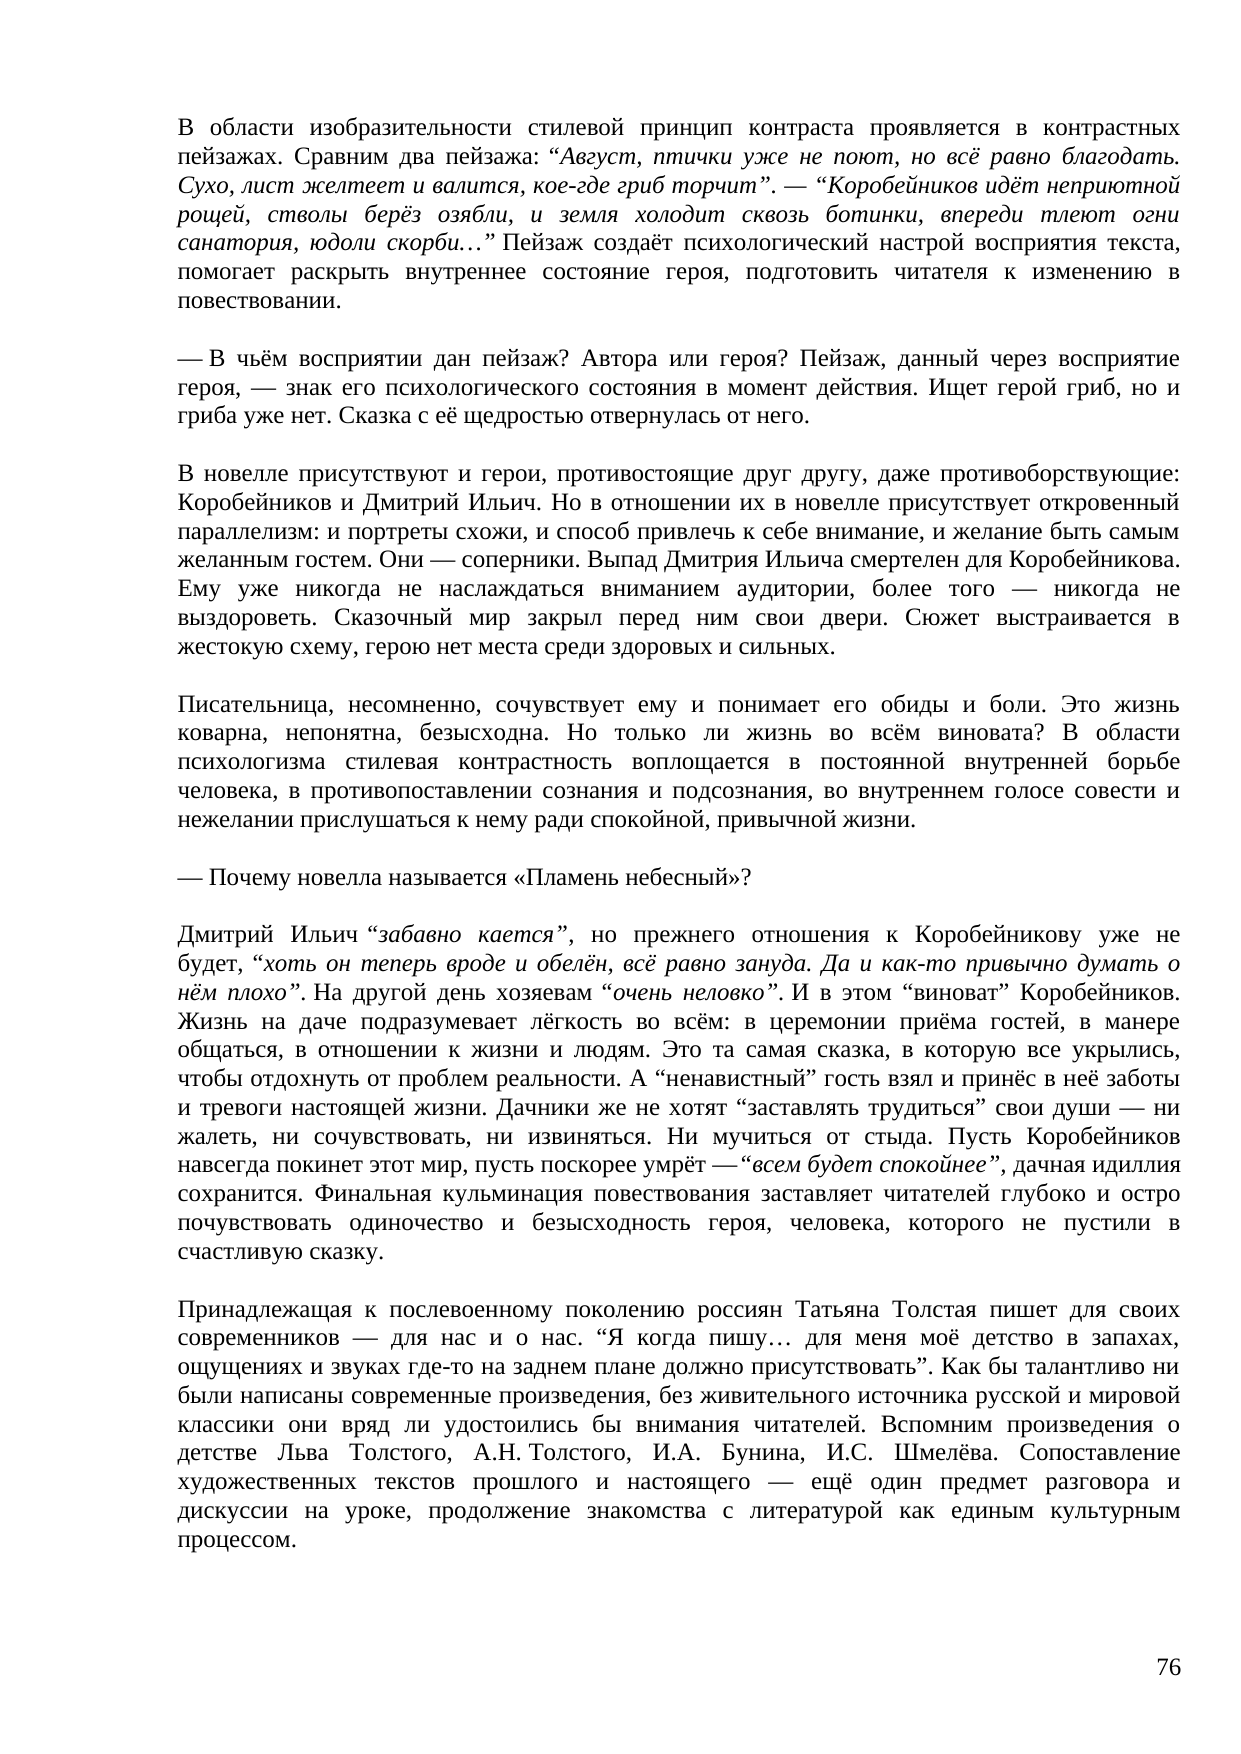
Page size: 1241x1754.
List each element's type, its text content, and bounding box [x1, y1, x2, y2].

text В новелле присутствуют и герои, противостоящие друг другу, даже противоборствующие: Коробейников и Дмитрий Ильич. Но в отношении их в новелле присутствует откровенный параллелизм: и портреты схожи, и способ привлечь к себе внимание, и желание быть самым желанным гостем. Они — соперники. Выпад Дмитрия Ильича смертелен для Коробейникова. Ему уже никогда не наслаждаться вниманием аудитории, более того — никогда не выздороветь. Сказочный мир закрыл перед ним свои двери. Сюжет выстраивается в жестокую схему, герою нет места среди здоровых и сильных. [177, 458, 1181, 659]
text В области изобразительности стилевой принцип контраста проявляется в контрастных пейзажах. Сравним два пейзажа: “Август, птички уже не поют, но всё равно благодать. Сухо, лист желтеет и валится, кое-где гриб торчит”. — “Коробейников идёт неприютной рощей, стволы берёз озябли, и земля холодит сквозь ботинки, впереди тлеют огни санатория, юдоли скорби…” Пейзаж создаёт психологический настрой восприятия текста, помогает раскрыть внутреннее состояние героя, подготовить читателя к изменению в повествовании. [177, 112, 1181, 314]
text — В чьём восприятии дан пейзаж? Автора или героя? Пейзаж, данный через восприятие героя, — знак его психологического состояния в момент действия. Ищет герой гриб, но и гриба уже нет. Сказка с её щедростью отвернулась от него. [177, 343, 1181, 429]
text Писательница, несомненно, сочувствует ему и понимает его обиды и боли. Это жизнь коварна, непонятна, безысходна. Но только ли жизнь во всём виновата? В области психологизма стилевая контрастность воплощается в постоянной внутренней борьбе человека, в противопоставлении сознания и подсознания, во внутреннем голосе совести и нежелании прислушаться к нему ради спокойной, привычной жизни. [177, 689, 1181, 832]
text Принадлежащая к послевоенному поколению россиян Татьяна Толстая пишет для своих современников — для нас и о нас. “Я когда пишу… для меня моё детство в запахах, ощущениях и звуках где-то на заднем плане должно присутствовать”. Как бы талантливо ни были написаны современные произведения, без живительного источника русской и мировой классики они вряд ли удостоились бы внимания читателей. Вспомним произведения о детстве Льва Толстого, А.Н. Толстого, И.А. Бунина, И.С. Шмелёва. Сопоставление художественных текстов прошлого и настоящего — ещё один предмет разговора и дискуссии на уроке, продолжение знакомства с литературой как единым культурным процессом. [177, 1294, 1181, 1552]
text — Почему новелла называется «Пламень небесный»? [177, 862, 1181, 890]
text Дмитрий Ильич “забавно кается”, но прежнего отношения к Коробейникову уже не будет, “хоть он теперь вроде и обелён, всё равно зануда. Да и как-то привычно думать о нём плохо”. На другой день хозяевам “очень неловко”. И в этом “виноват” Коробейников. Жизнь на даче подразумевает лёгкость во всём: в церемонии приёма гостей, в манере общаться, в отношении к жизни и людям. Это та самая сказка, в которую все укрылись, чтобы отдохнуть от проблем реальности. А “ненавистный” гость взял и принёс в неё заботы и тревоги настоящей жизни. Дачники же не хотят “заставлять трудиться” свои души — ни жалеть, ни сочувствовать, ни извиняться. Ни мучиться от стыда. Пусть Коробейников навсегда покинет этот мир, пусть поскорее умрёт —“всем будет спокойнее”, дачная идиллия сохранится. Финальная кульминация повествования заставляет читателей глубоко и остро почувствовать одиночество и безысходность героя, человека, которого не пустили в счастливую сказку. [177, 919, 1181, 1264]
